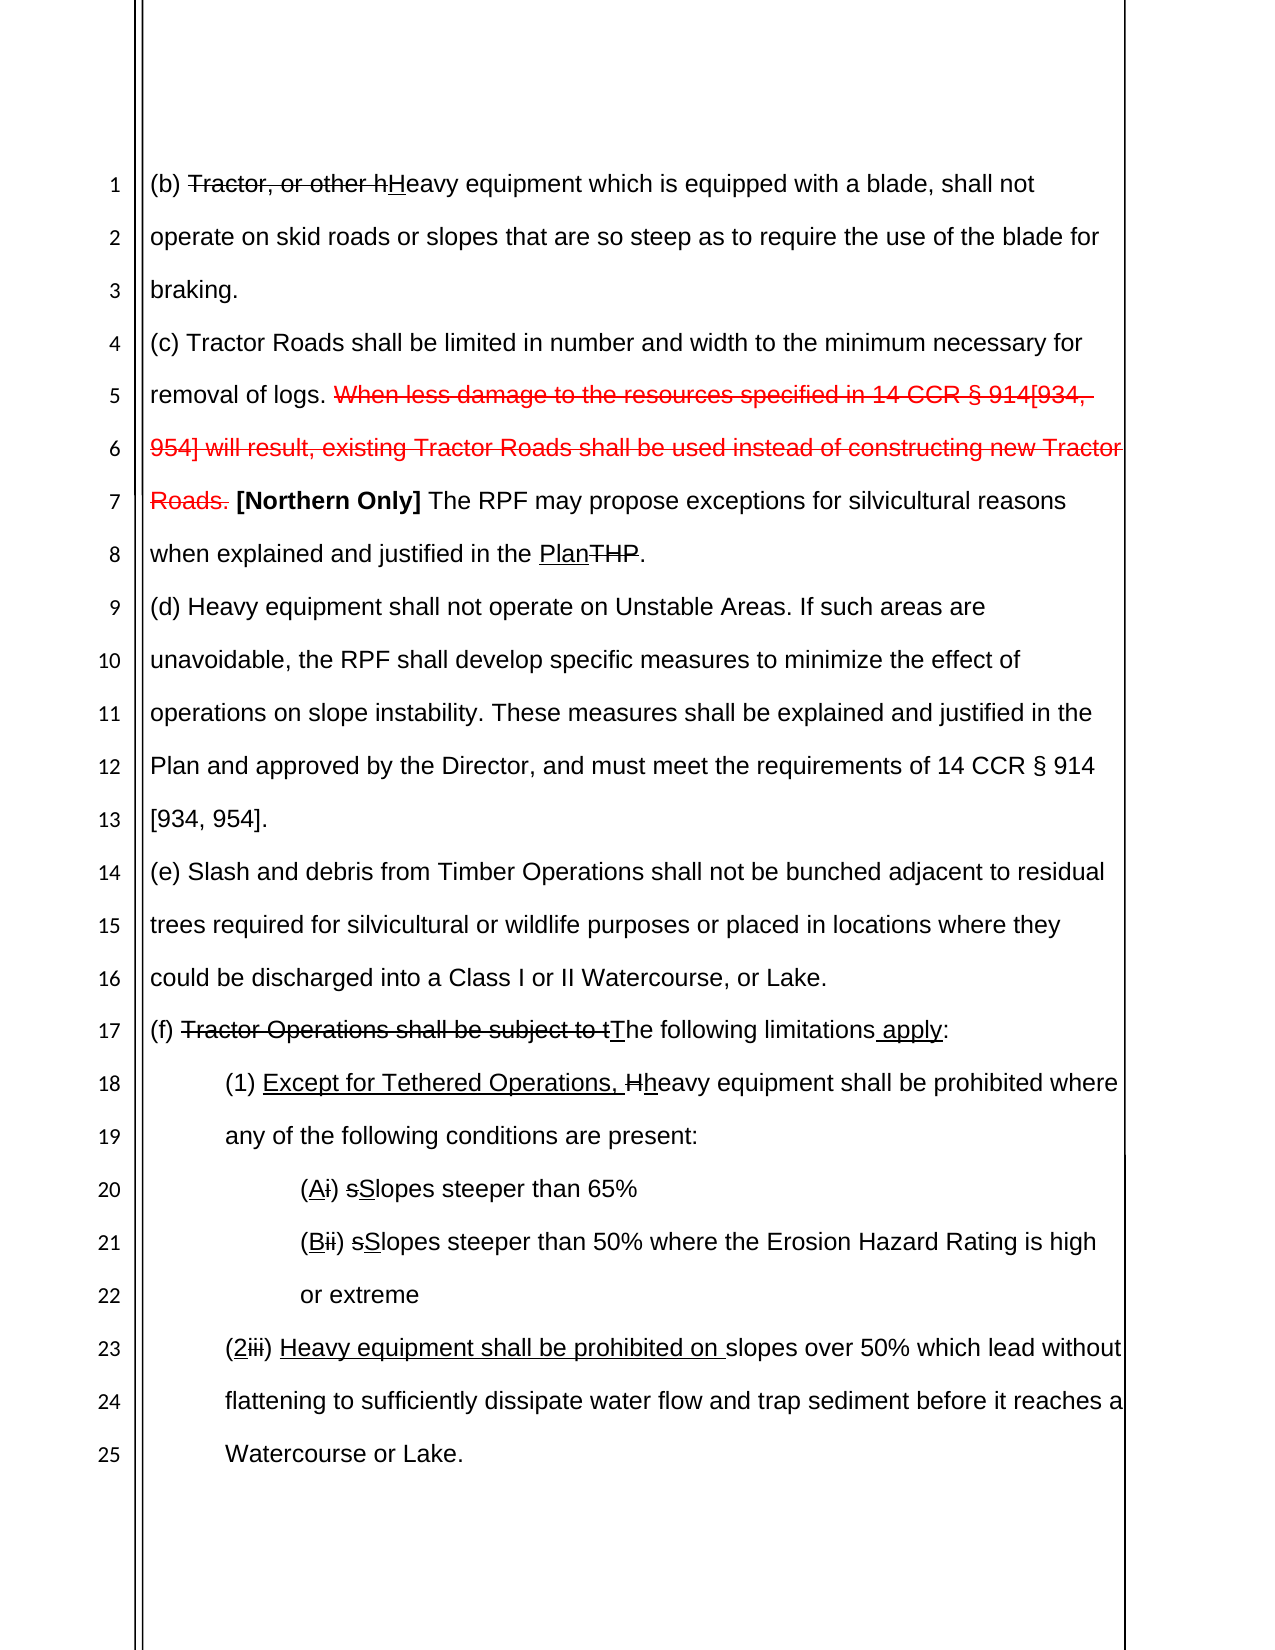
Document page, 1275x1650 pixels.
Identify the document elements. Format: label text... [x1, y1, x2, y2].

text (b) Tractor, or other hHeavy equipment which is equipped with a blade, shall not operate on skid roads or slopes that are so steep as to require the use of the blade for braking. [150, 150, 1125, 309]
text (c) Tractor Roads shall be limited in number and width to the minimum necessary for removal of logs. When less damage to the resources specified in 14 CCR § 914[934, 954] will result, existing Tractor Roads shall be used instead of constructing new Tractor Roads. [Northern Only] The RPF may propose exceptions for silvicultural reasons when explained and justified in the PlanTHP. [150, 309, 1125, 573]
text (2iii) Heavy equipment shall be prohibited on slopes over 50% which lead without flattening to sufficiently dissipate water flow and trap sediment before it reaches a Watercourse or Lake. [225, 1314, 1125, 1473]
text (f) Tractor Operations shall be subject to tThe following limitations apply: [150, 997, 1125, 1049]
text (Bii) sSlopes steeper than 50% where the Erosion Hazard Rating is high or extreme [300, 1208, 1125, 1314]
text (d) Heavy equipment shall not operate on Unstable Areas. If such areas are unavoidable, the RPF shall develop specific measures to minimize the effect of operations on slope instability. These measures shall be explained and justified in the Plan and approved by the Director, and must meet the requirements of 14 CCR § 914 [934, 954]. [150, 573, 1125, 838]
text (e) Slash and debris from Timber Operations shall not be bunched adjacent to residual trees required for silvicultural or wildlife purposes or placed in locations where they could be discharged into a Class I or II Watercourse, or Lake. [150, 838, 1125, 997]
text (Ai) sSlopes steeper than 65% [300, 1155, 1125, 1208]
text (1) Except for Tethered Operations, Hheavy equipment shall be prohibited where any of the following conditions are present: [225, 1049, 1125, 1155]
